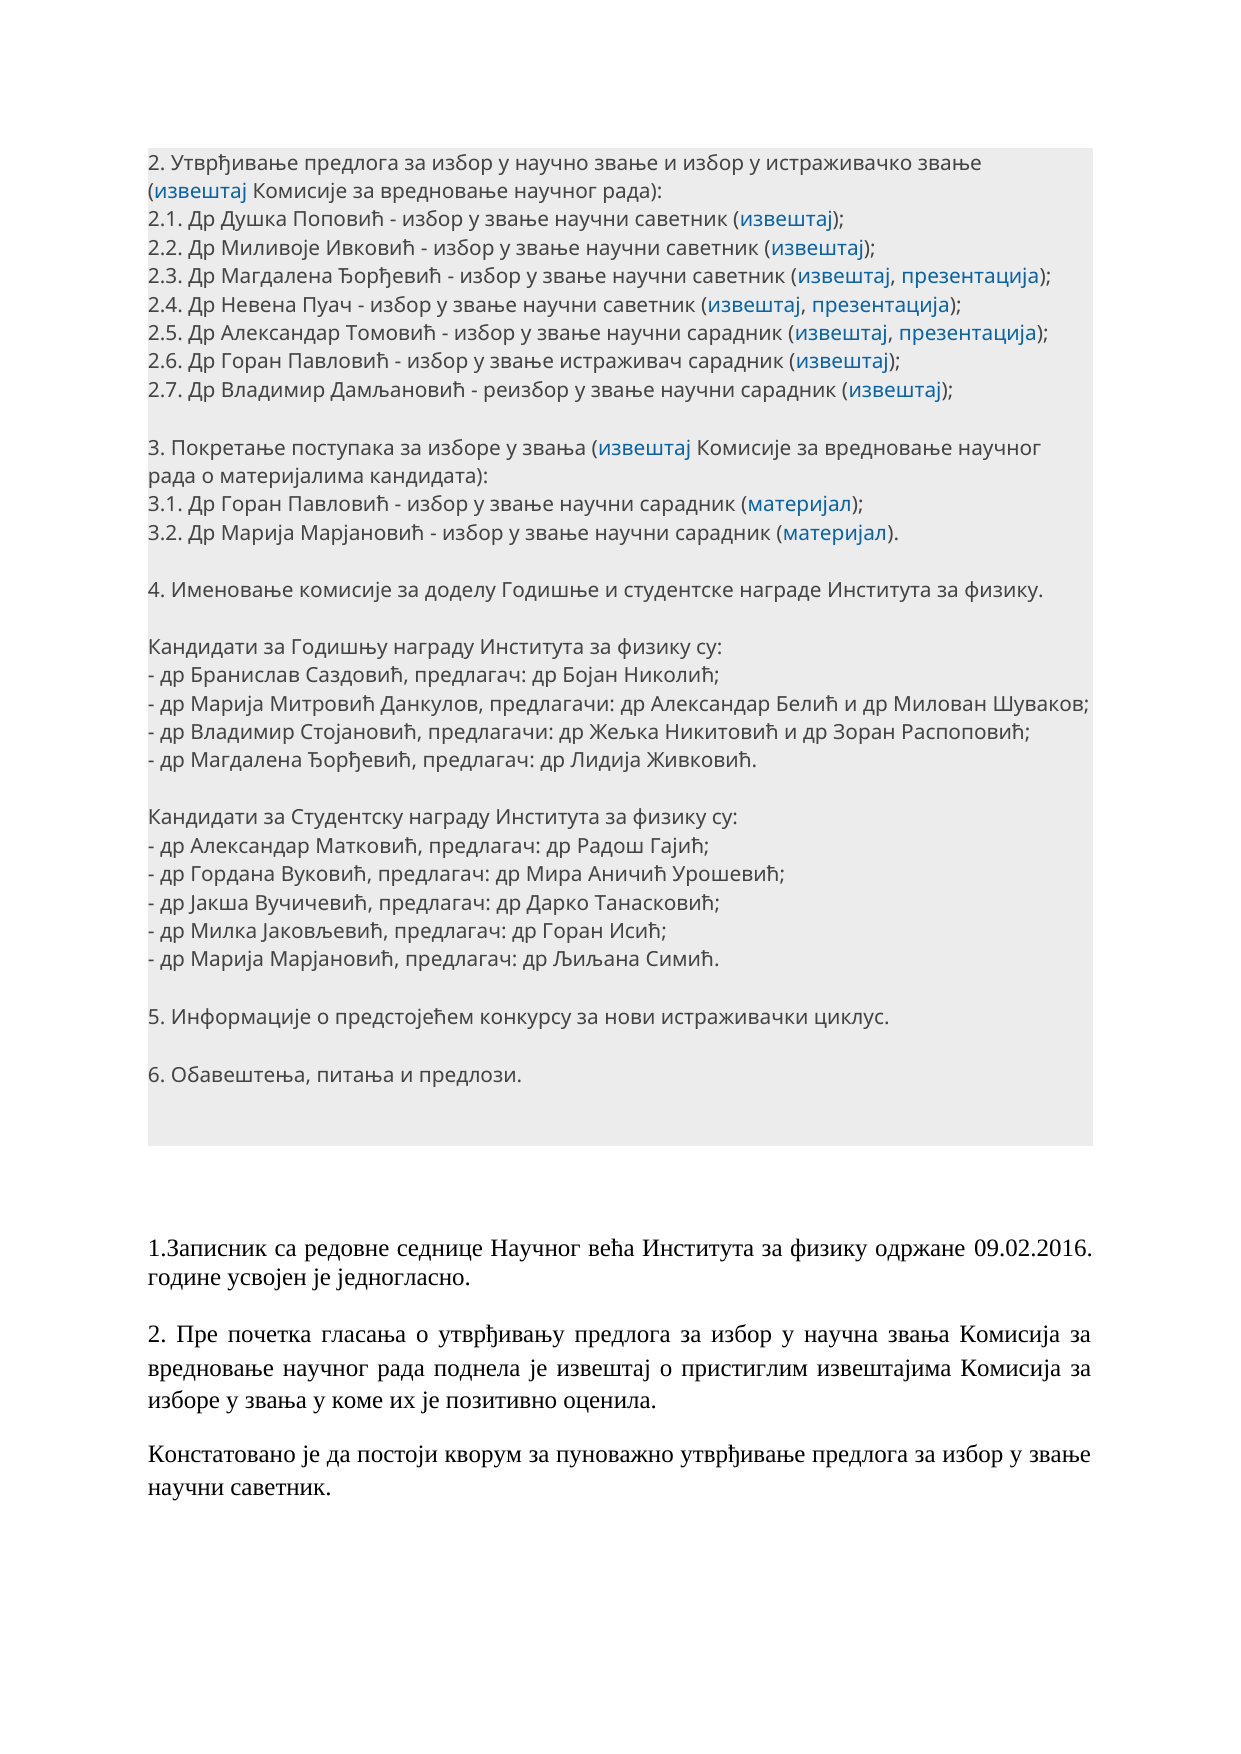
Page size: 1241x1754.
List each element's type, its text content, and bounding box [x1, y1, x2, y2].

text 6. Обавештења, питања и предлози. [148, 1060, 1093, 1088]
text 3. Покретање поступака за изборе у звања (извештај Комисије за вредновање научног рада о материјалима кандидата): 3.1. Др Горан Павловић - избор у звање научни сарадник (материјал); 3.2. Др Марија Марјановић - избор у звање научни сарадник (материјал). 4. Именовање комисије за доделу Годишње и студентске награде Института за физику. Кандидати за Годишњу награду Института за физику су: - др Бранислав Саздовић, предлагач: др Бојан Николић; - др Марија Митровић Данкулов, предлагачи: др Александар Белић и др Милован Шуваков; - др Владимир Стојановић, предлагачи: др Жељка Никитовић и др Зоран Распоповић; - др Магдалена Ђорђевић, предлагач: др Лидија Живковић. Кандидати за Студентску награду Института за физику су: - др Александар Матковић, предлагач: др Радош Гајић; - др Гордана Вуковић, предлагач: др Мира Аничић Урошевић; - др Јакша Вучичевић, предлагач: др Дарко Танасковић; - др Милка Јаковљевић, предлагач: др Горан Исић; - др Марија Марјановић, предлагач: др Љиљана Симић. [148, 433, 1093, 973]
text 2. Утврђивање предлога за избор у научно звање и избор у истраживачко звање (извештај Комисије за вредновање научног рада): 2.1. Др Душка Поповић - избор у звање научни саветник (извештај); 2.2. Др Миливоје Ивковић - избор у звање научни саветник (извештај); 2.3. Др Магдалена Ђорђевић - избор у звање научни саветник (извештај, презентација); 2.4. Др Невена Пуач - избор у звање научни саветник (извештај, презентација); 2.5. Др Александар Томовић - избор у звање научни сарадник (извештај, презентација); 2.6. Др Горан Павловић - избор у звање истраживач сарадник (извештај); 2.7. Др Владимир Дамљановић - реизбор у звање научни сарадник (извештај); [148, 148, 1093, 403]
text 2. Пре почетка гласања о утврђивању предлога за избор у научна звања Комисија за вредновање научног рада поднела је извештај о пристиглим извештајима Комисија за изборе у звања у коме их је позитивно оценила. [148, 1319, 1093, 1414]
text 5. Информације о предстојећем конкурсу за нови истраживачки циклус. [148, 1002, 1093, 1031]
text Констатовано је да постоји кворум за пуноважно утврђивање предлога за избор у звање научни саветник. [148, 1439, 1093, 1501]
text 1.Записник са редовне седнице Научног већа Института за физику одржане 09.02.2016. године усвојен је једногласно. [148, 1233, 1093, 1290]
